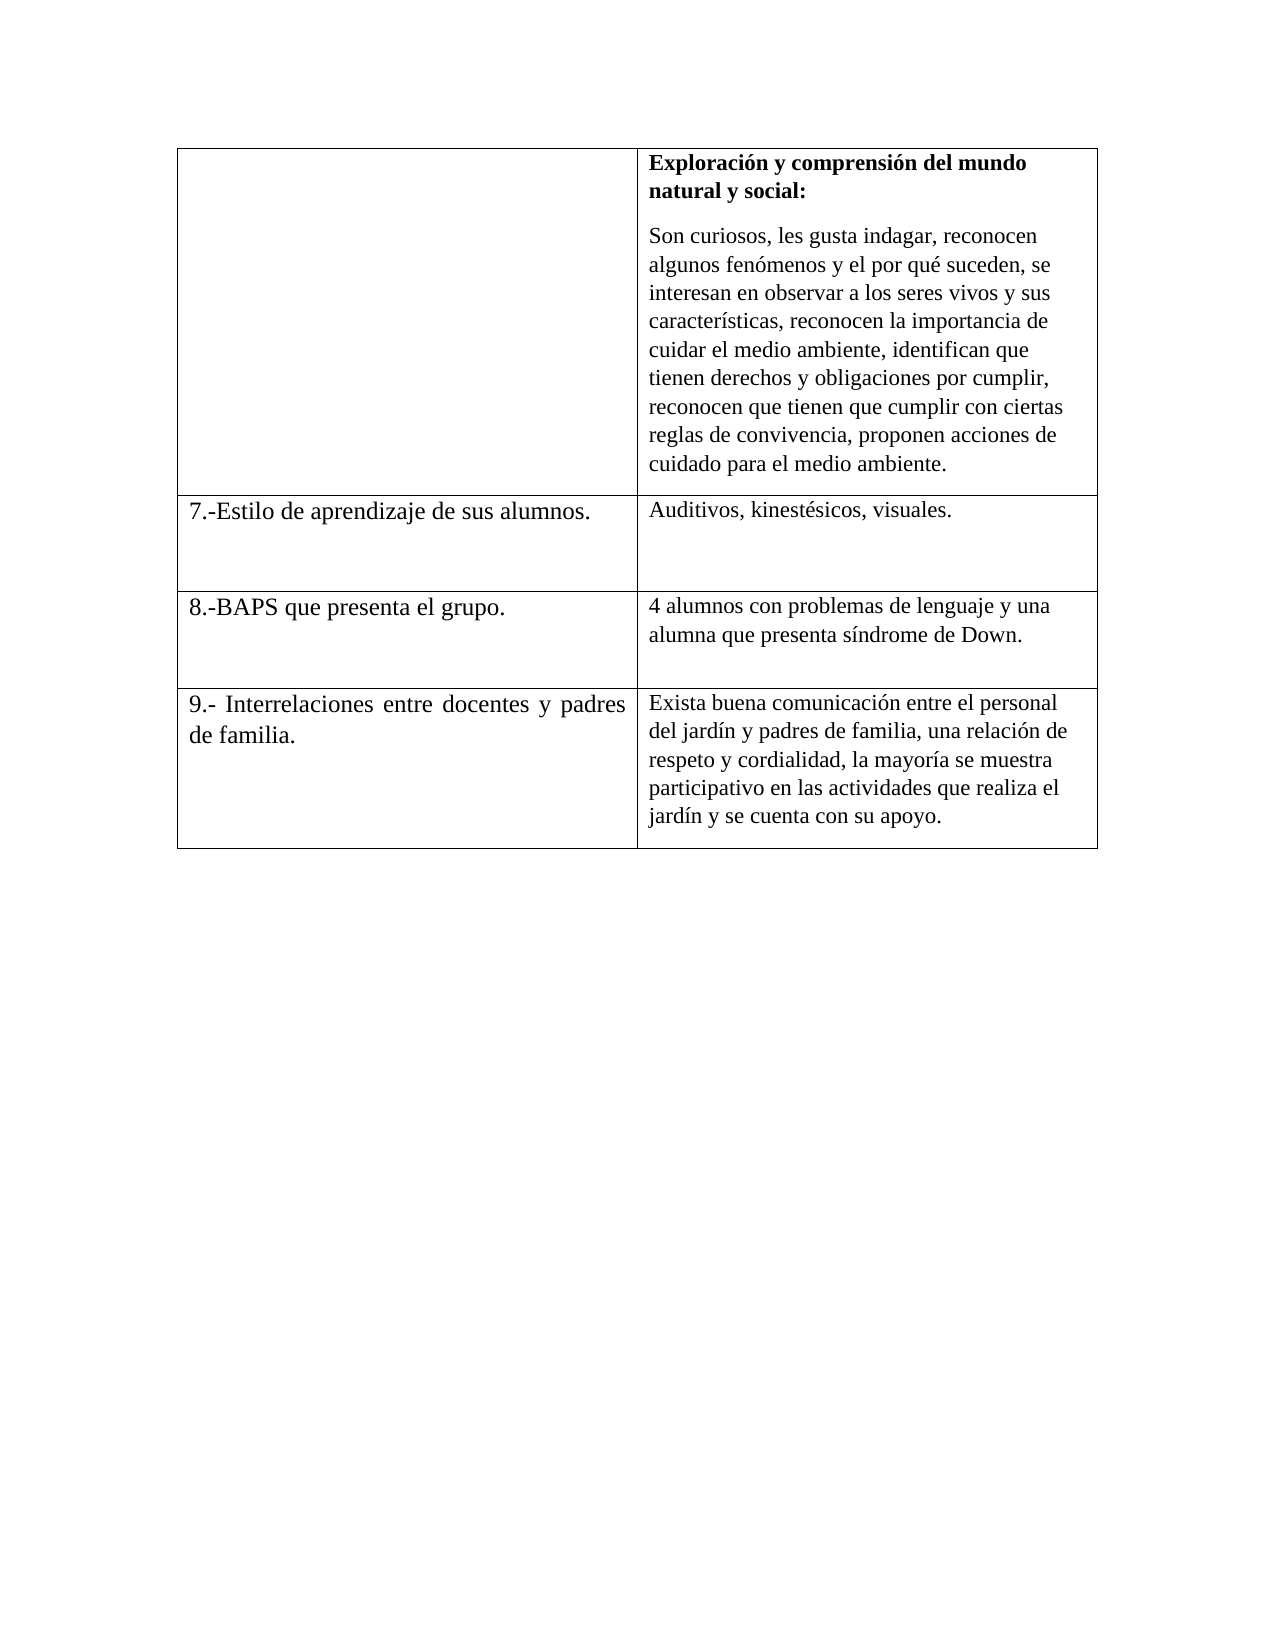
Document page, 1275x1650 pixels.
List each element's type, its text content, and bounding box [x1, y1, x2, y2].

table_cell Auditivos, kinestésicos, visuales. [638, 496, 1097, 591]
table_cell 9.- Interrelaciones entre docentes y padres de familia. [178, 689, 637, 848]
table_cell 8.-BAPS que presenta el grupo. [178, 592, 637, 688]
table_cell 7.-Estilo de aprendizaje de sus alumnos. [178, 496, 637, 591]
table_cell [178, 149, 637, 495]
table_cell 4 alumnos con problemas de lenguaje y una alumna que presenta síndrome de Down. [638, 592, 1097, 688]
table_cell Exista buena comunicación entre el personal del jardín y padres de familia, una relación de respeto y cordialidad, la mayoría se muestra participativo en las actividades que realiza el jardín y se cuenta con su apoyo. [638, 689, 1097, 848]
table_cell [638, 149, 1097, 495]
